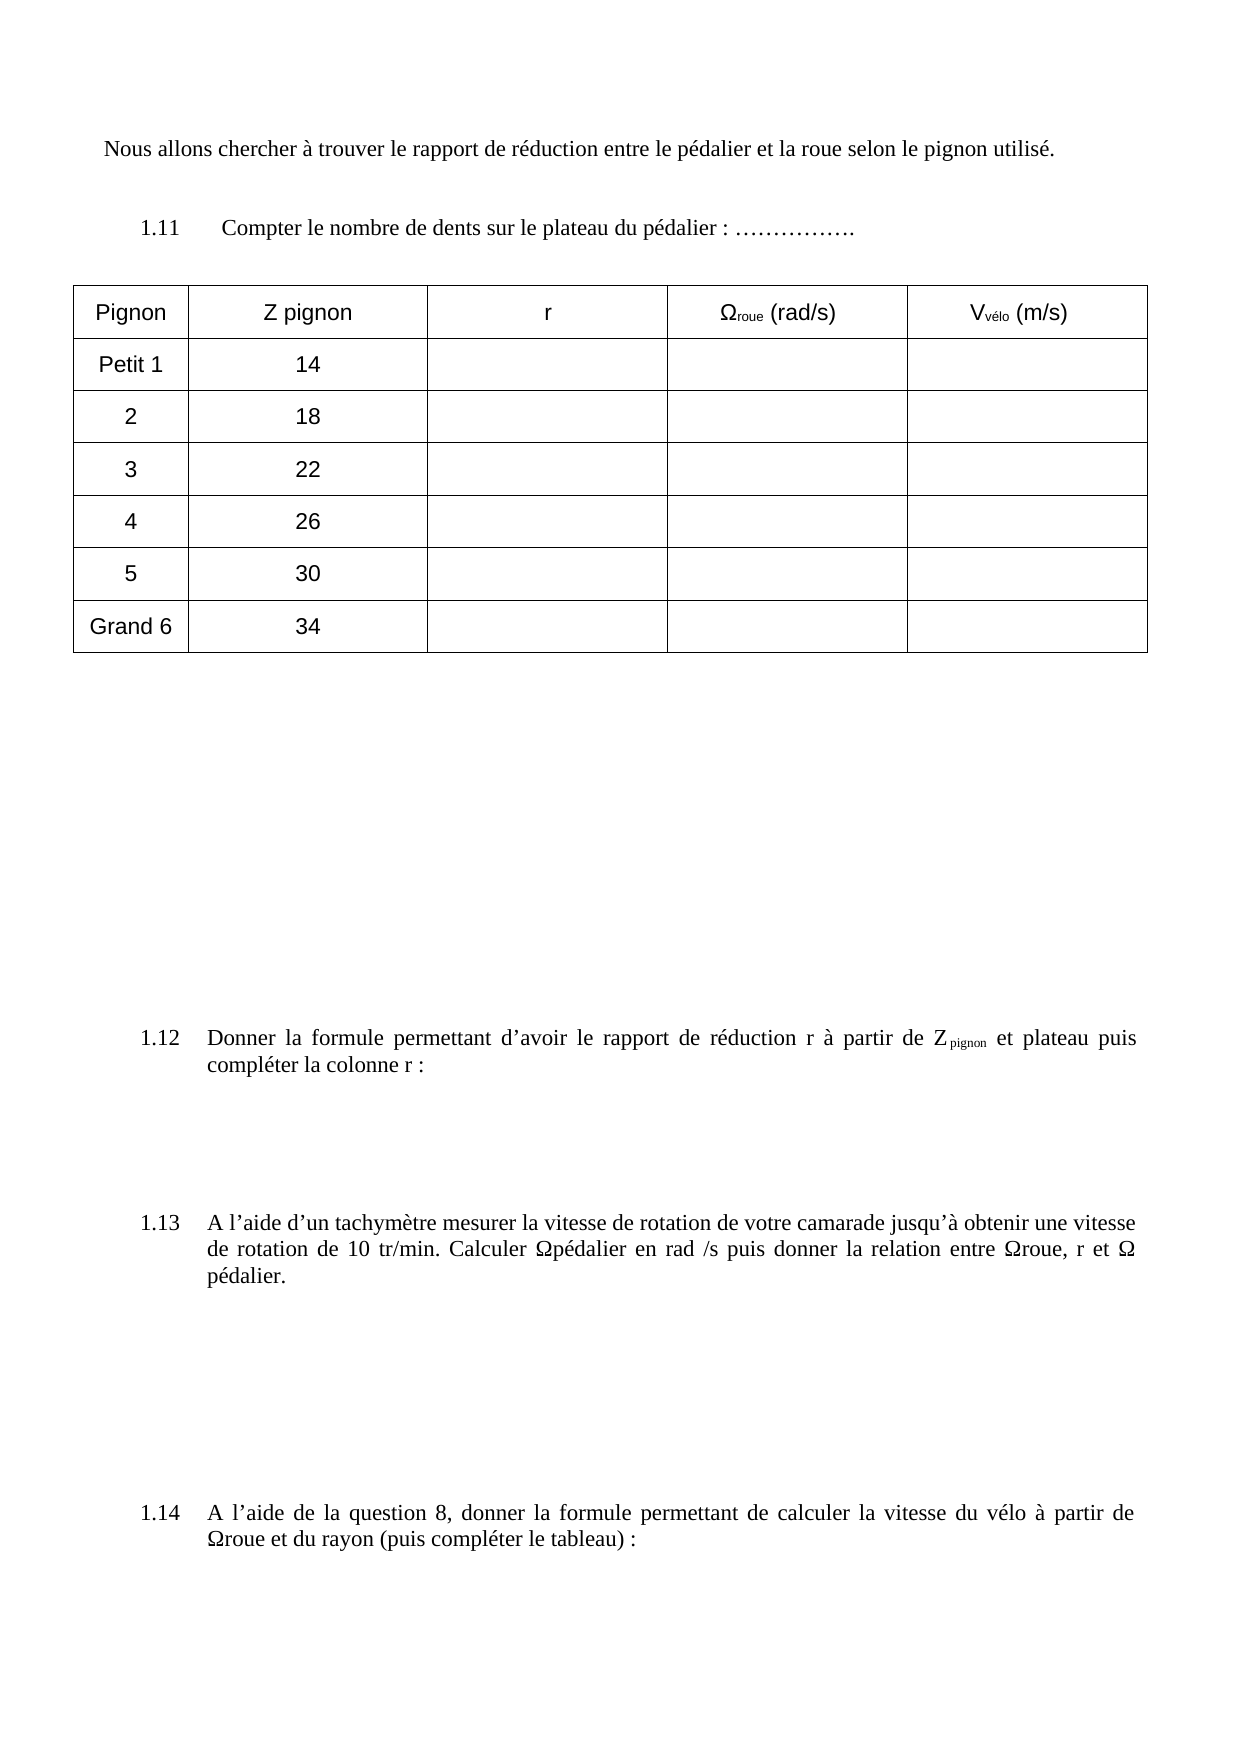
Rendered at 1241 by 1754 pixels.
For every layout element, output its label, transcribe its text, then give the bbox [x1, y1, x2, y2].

table_cell 30 [189, 548, 427, 599]
table_cell Grand 6 [74, 601, 188, 652]
table_cell 14 [189, 339, 427, 390]
list A l’aide de la question 8, donner la formule permettant de calculer la vitesse du vélo à partir de Ωroue et du rayon (puis compléter le tableau) : [140, 1499, 1137, 1552]
table_header Z pignon [189, 286, 427, 337]
table_cell 34 [189, 601, 427, 652]
table_cell [428, 443, 667, 495]
table_cell [908, 339, 1147, 390]
table_cell [668, 548, 907, 599]
table_cell [668, 496, 907, 547]
table_cell [908, 548, 1147, 599]
table_cell Petit 1 [74, 339, 188, 390]
table_cell [908, 443, 1147, 495]
table_cell [668, 339, 907, 390]
table_cell [428, 548, 667, 599]
table_cell [668, 391, 907, 442]
table_header r [428, 286, 667, 337]
list A l’aide d’un tachymètre mesurer la vitesse de rotation de votre camarade jusqu’à obtenir une vitesse de rotation de 10 tr/min. Calculer Ωpédalier en rad /s puis donner la relation entre Ωroue, r et Ω pédalier. [140, 1209, 1137, 1288]
table_cell 22 [189, 443, 427, 495]
table_header Pignon [74, 286, 188, 337]
table_cell [908, 391, 1147, 442]
table_header Ωroue (rad/s) [668, 286, 907, 337]
table_cell [668, 443, 907, 495]
table_cell [428, 496, 667, 547]
table_cell [908, 496, 1147, 547]
table_cell [668, 601, 907, 652]
table_cell 2 [74, 391, 188, 442]
text Nous allons chercher à trouver le rapport de réduction entre le pédalier et la roue selon le pignon utilisé. [103, 135, 1196, 162]
table_cell [428, 601, 667, 652]
table_cell [428, 339, 667, 390]
table_cell 26 [189, 496, 427, 547]
table_cell 3 [74, 443, 188, 495]
table_header Vvélo (m/s) [908, 286, 1147, 337]
table_cell [908, 601, 1147, 652]
table_cell 5 [74, 548, 188, 599]
list Donner la formule permettant d’avoir le rapport de réduction r à partir de Zpignon et plateau puis compléter la colonne r : [140, 1024, 1137, 1077]
table_cell 4 [74, 496, 188, 547]
table_cell 18 [189, 391, 427, 442]
list Compter le nombre de dents sur le plateau du pédalier : ……………. [140, 214, 1196, 241]
table_cell [428, 391, 667, 442]
